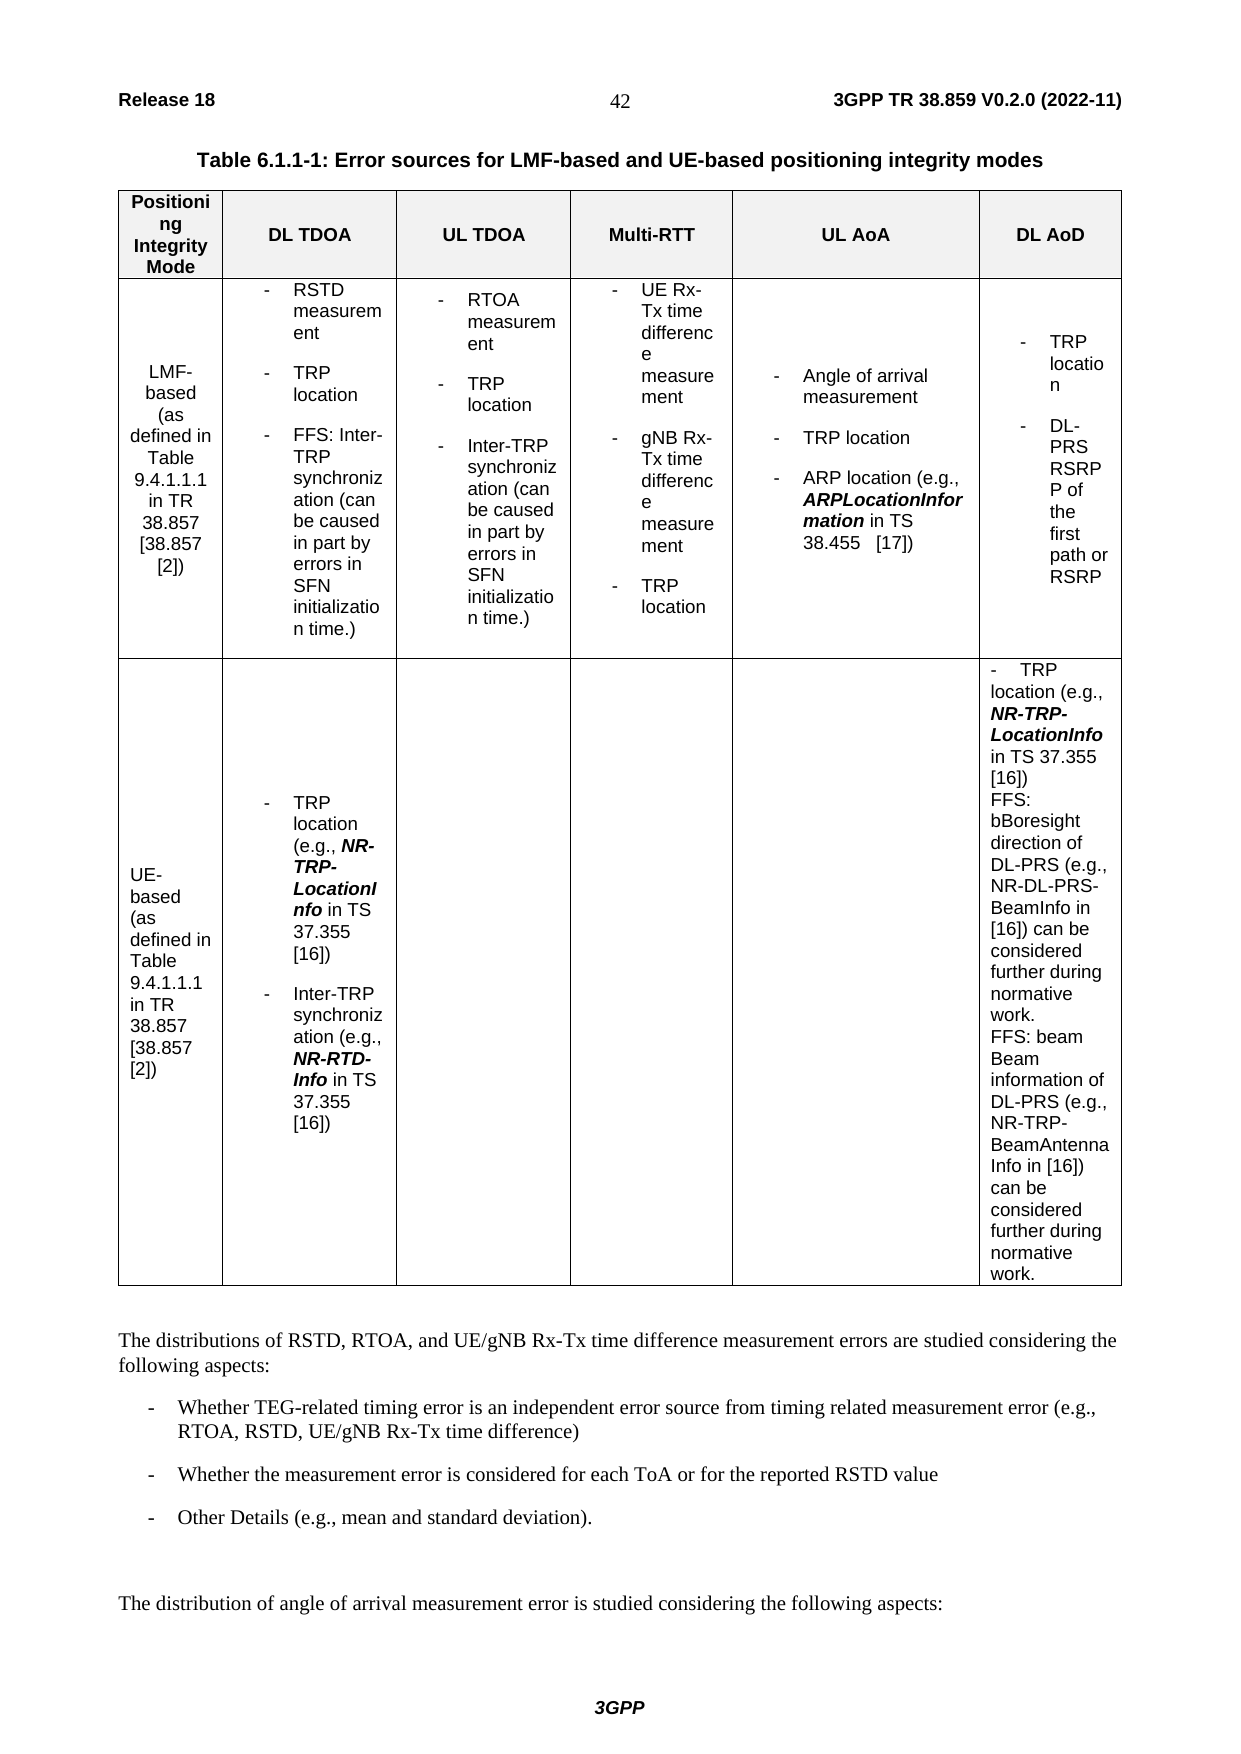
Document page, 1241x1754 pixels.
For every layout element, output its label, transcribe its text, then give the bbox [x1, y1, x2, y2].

table_cell TRP location (e.g., NR-TRP-LocationInfo in [16]) [980, 659, 1121, 1284]
table_header Multi-RTT [571, 191, 732, 277]
table_cell RSTD measurement TRP location Inter-TRP synchronization [223, 279, 396, 658]
table_cell TRP location (e.g., NR-TRP-LocationInfo in [16]) Inter-TRP synchronization (e.g., NR-RTD-Info in [16]) [223, 659, 396, 1284]
table_cell RTOA measurement TRP location Inter-TRP synchronization [397, 279, 570, 658]
table_cell [397, 659, 570, 1284]
table_cell [571, 659, 732, 1284]
table_cell UE-based (as defined in Table 9.4.1.1.1 in 2]) [119, 659, 222, 1284]
list Whether TEG-related timing error is an independent error source from timing related measurement error (e.g., RTOA, RSTD, UE/gNB Rx-Tx time difference) [148, 1395, 1122, 1443]
table_cell [733, 659, 979, 1284]
table_header DL TDOA [223, 191, 396, 277]
table_cell UE Rx-Tx time difference measurement gNB Rx-Tx time difference measurement TRP location [571, 279, 732, 658]
text The distribution of angle of arrival measurement error is studied considering the following aspects: [118, 1591, 1122, 1615]
table_header UL AoA [733, 191, 979, 277]
table_cell TRP location [980, 279, 1121, 658]
list Whether the measurement error is considered for each ToA or for the reported RSTD value [148, 1462, 1122, 1486]
table_header Positioning Integrity Mode [119, 191, 222, 277]
list Other Details (e.g., mean and standard deviation). [148, 1505, 1122, 1529]
text Table 6.1.1-1: Error sources for LMF-based and UE-based positioning integrity modes [118, 147, 1122, 171]
table_cell LMF-based (as defined in Table 9.4.1.1.1 in 2]) [119, 279, 222, 658]
table_header UL TDOA [397, 191, 570, 277]
table_cell Angle of arrival measurement TRP location ARP location (e.g., ARPLocationInformation in [17]) [733, 279, 979, 658]
table_header DL AoD [980, 191, 1121, 277]
text The distributions of RSTD, RTOA, and UE/gNB Rx-Tx time difference measurement errors are studied considering the following aspects: [118, 1328, 1122, 1377]
